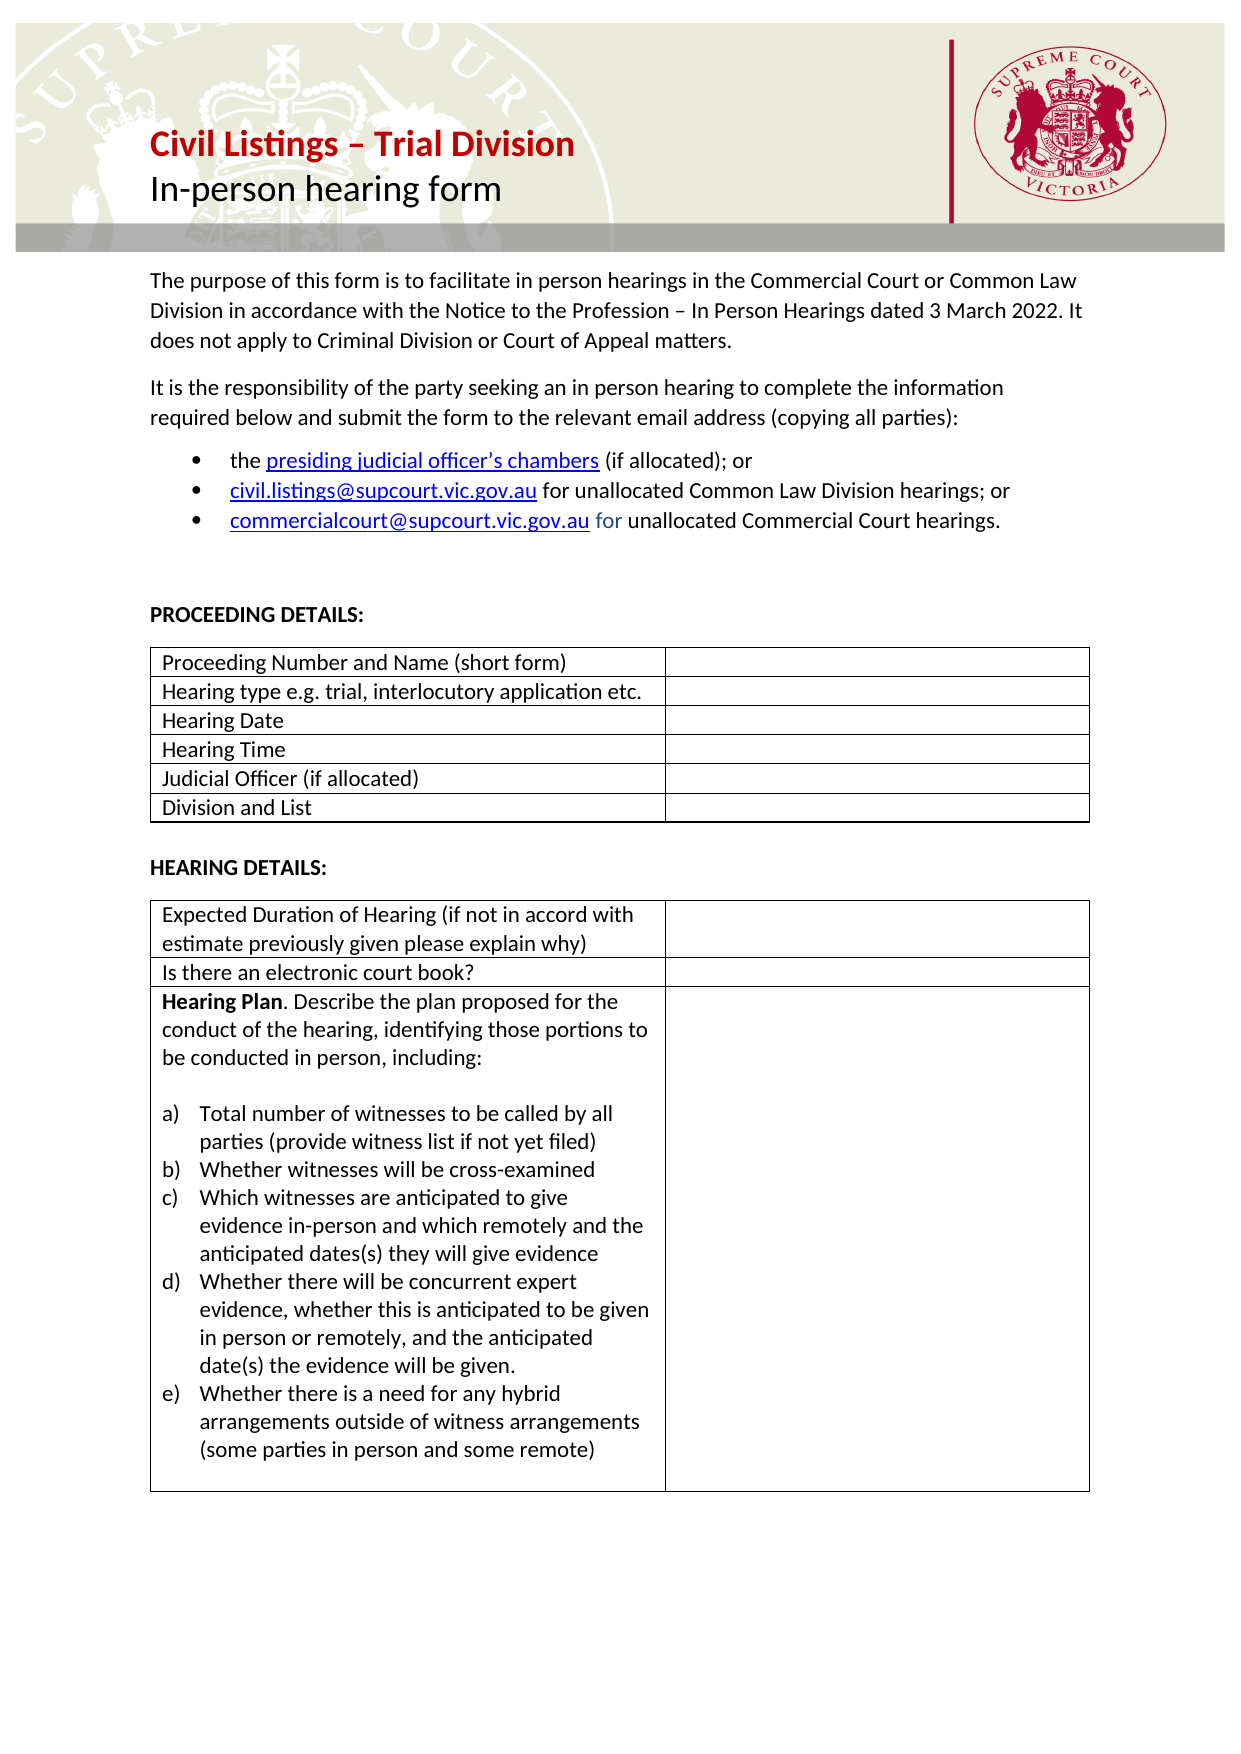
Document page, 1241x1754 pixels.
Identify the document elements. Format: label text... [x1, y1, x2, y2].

table_header Expected Duration of Hearing (if not in accord with estimate previously given please explain why) [151, 901, 665, 957]
table_cell Hearing Time [151, 735, 665, 763]
table_cell Hearing Date [151, 706, 665, 734]
table_header [666, 648, 1089, 676]
table_cell Division and List [151, 794, 665, 821]
table_cell [666, 764, 1089, 792]
table_cell [666, 706, 1089, 734]
text PROCEEDING DETAILS: [150, 600, 1090, 628]
table_cell Hearing type e.g. trial, interlocutory application etc. [151, 677, 665, 705]
list commercialcourt@supcourt.vic.gov.au for unallocated Commercial Court hearings. [192, 506, 1090, 534]
table_cell Judicial Officer (if allocated) [151, 764, 665, 792]
table_header Proceeding Number and Name (short form) [151, 648, 665, 676]
table_cell [666, 794, 1089, 821]
table_cell [666, 735, 1089, 763]
text The purpose of this form is to facilitate in person hearings in the Commercial Court or Common Law Division in accordance with the Notice to the Profession – In Person Hearings dated 3 March 2022. It does not apply to Criminal Division or Court of Appeal matters. [150, 266, 1090, 354]
list civil.listings@supcourt.vic.gov.au for unallocated Common Law Division hearings; or [192, 476, 1090, 504]
table_header [666, 901, 1089, 957]
picture [15, 23, 1225, 252]
table_cell [666, 958, 1089, 986]
text It is the responsibility of the party seeking an in person hearing to complete the information required below and submit the form to the relevant email address (copying all parties): [150, 373, 1090, 431]
table_cell Is there an electronic court book? [151, 958, 665, 986]
table_cell Hearing Plan. Describe the plan proposed for the conduct of the hearing, identifying those portions to be conducted in person, including: Total number of witnesses to be called by all parties (provide witness list if not yet filed) Whether witnesses will be cross-examined Which witnesses are anticipated to give evidence in-person and which remotely and the anticipated dates(s) they will give evidence Whether there will be concurrent expert evidence, whether this is anticipated to be given in person or remotely, and the anticipated date(s) the evidence will be given. Whether there is a need for any hybrid arrangements outside of witness arrangements (some parties in person and some remote) [151, 987, 665, 1491]
table_cell [666, 987, 1089, 1491]
text HEARING DETAILS: [150, 823, 1090, 881]
table_cell [666, 677, 1089, 705]
list the presiding judicial officer’s chambers (if allocated); or [192, 446, 1090, 474]
